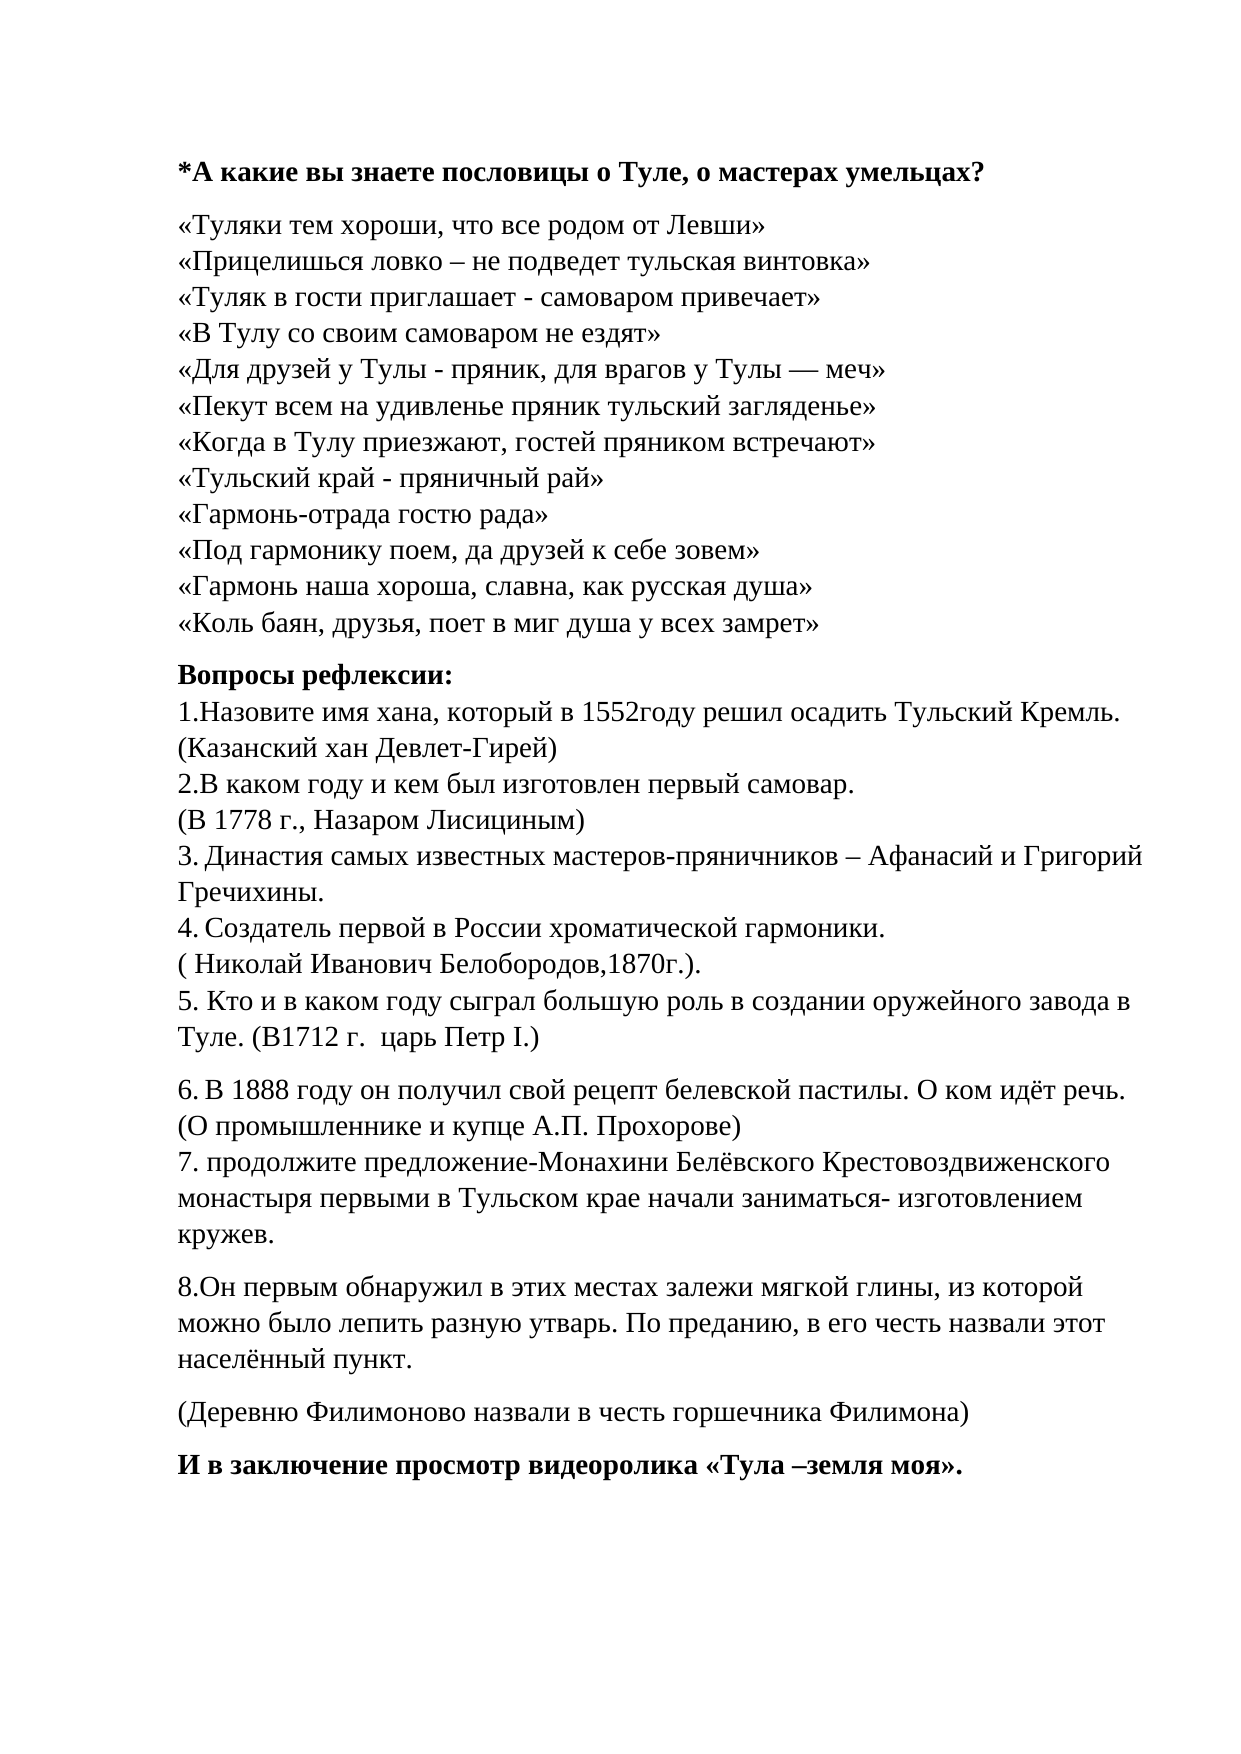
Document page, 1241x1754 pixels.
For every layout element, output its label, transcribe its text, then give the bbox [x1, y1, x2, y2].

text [177, 118, 1152, 188]
text 6. В 1888 году он получил свой рецепт белевской пастилы. О ком идёт речь. (О промышленнике и купце А.П. Прохорове) 7. продолжите предложение-Монахини Белёвского Крестовоздвиженского монастыря первыми в Тульском крае начали заниматься- изготовлением кружев. [177, 1072, 1152, 1250]
text Вопросы рефлексии: 1.Назовите имя хана, который в 1552году решил осадить Тульский Кремль. (Казанский хан Девлет-Гирей) 2.В каком году и кем был изготовлен первый самовар. (В 1778 г., Назаром Лисициным) 3. Династия самых известных мастеров-пряничников – Афанасий и Григорий Гречихины. 4. Создатель первой в России хроматической гармоники. ( Николай Иванович Белобородов,1870г.). 5. Кто и в каком году сыграл большую роль в создании оружейного завода в Туле. (В1712 г. царь Петр I.) [177, 657, 1152, 1052]
text (Деревню Филимоново назвали в честь горшечника Филимона) [177, 1394, 1152, 1428]
text «Туляки тем хороши, что все родом от Левши» «Прицелишься ловко – не подведет тульская винтовка» «Туляк в гости приглашает - самоваром привечает» «В Тулу со своим самоваром не ездят» «Для друзей у Тулы - пряник, для врагов у Тулы — меч» «Пекут всем на удивленье пряник тульский загляденье» «Когда в Тулу приезжают, гостей пряником встречают» «Тульский край - пряничный рай» «Гармонь-отрада гостю рада» «Под гармонику поем, да друзей к себе зовем» «Гармонь наша хороша, славна, как русская душа» «Коль баян, друзья, поет в миг душа у всех замрет» [177, 207, 1152, 638]
text 8.Он первым обнаружил в этих местах залежи мягкой глины, из которой можно было лепить разную утварь. По преданию, в его честь назвали этот населённый пункт. [177, 1269, 1152, 1375]
text И в заключение просмотр видеоролика «Тула –земля моя». [177, 1447, 1152, 1481]
